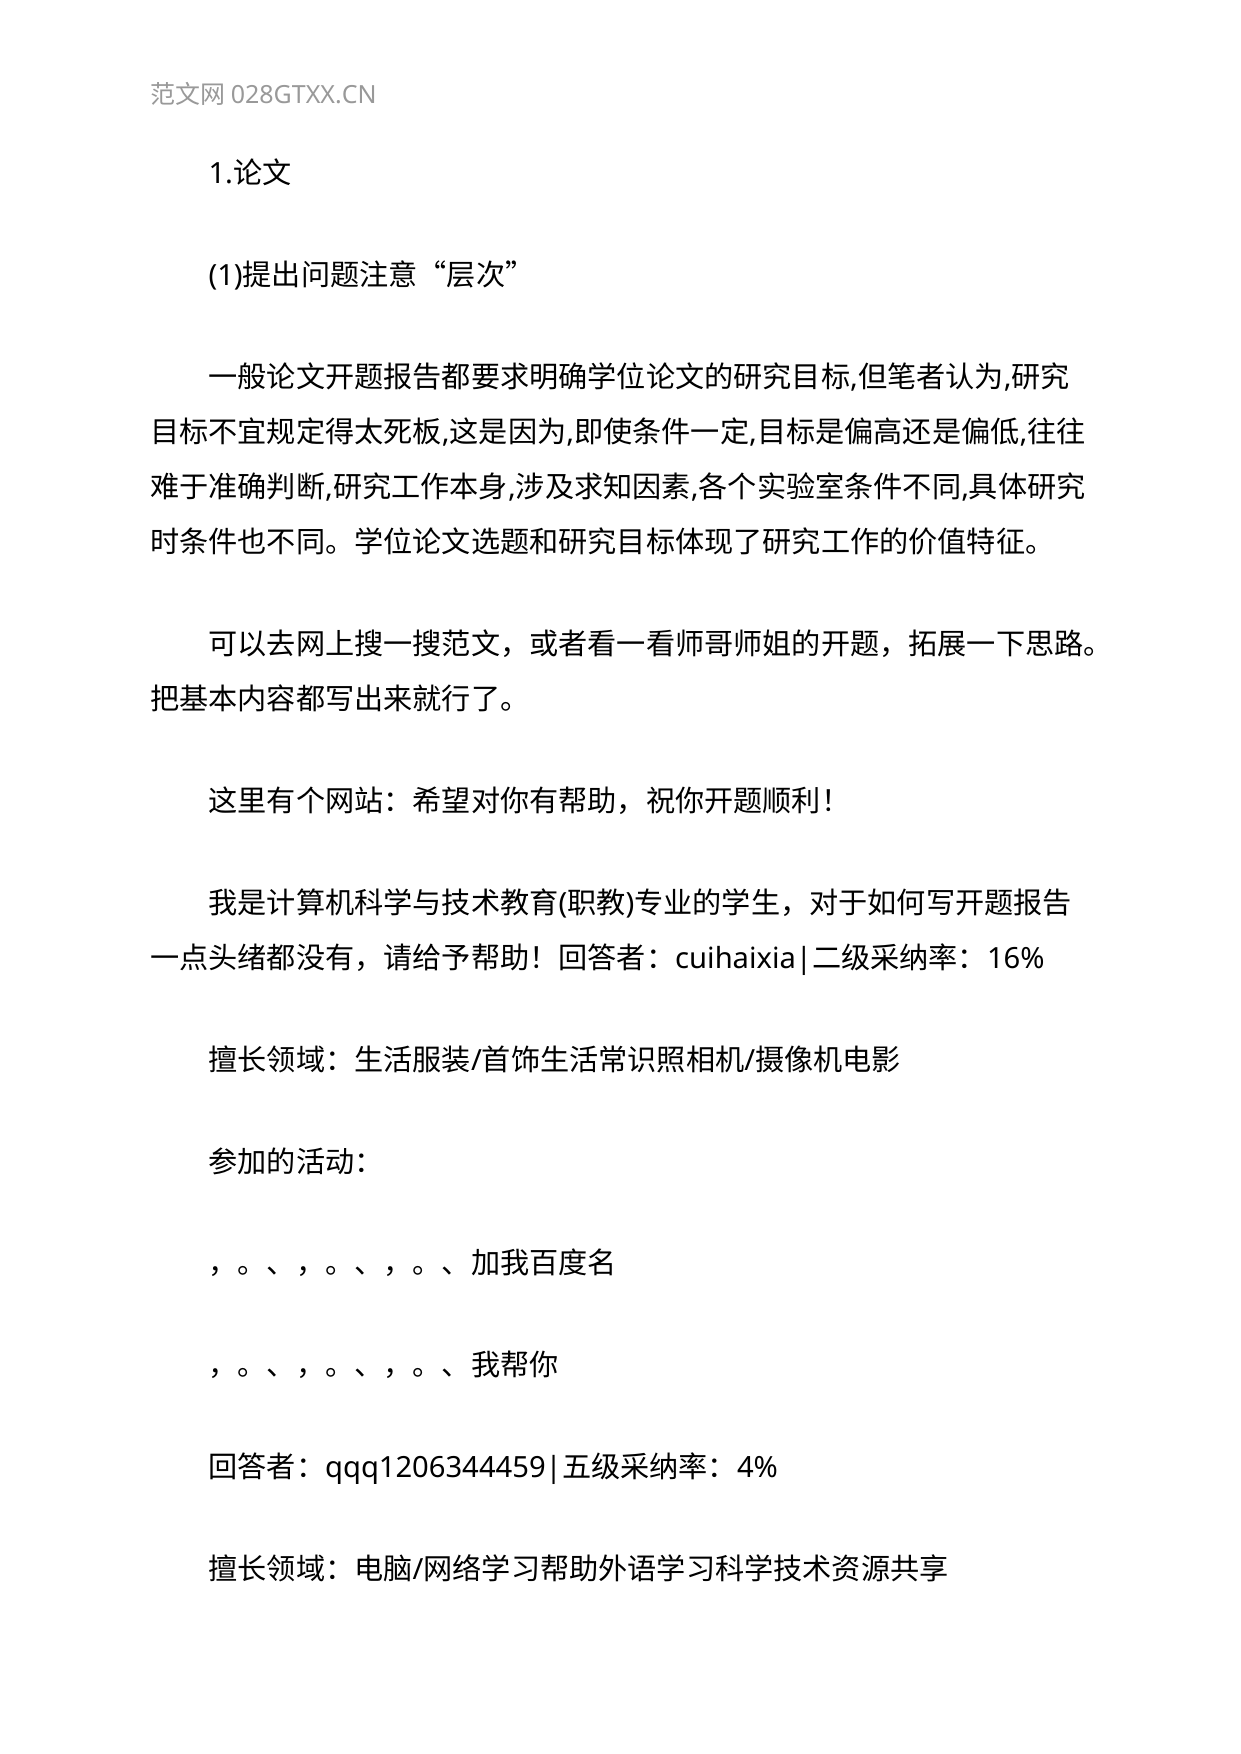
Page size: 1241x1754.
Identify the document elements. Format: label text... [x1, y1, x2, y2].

text 擅长领域：生活服装/首饰生活常识照相机/摄像机电影 [150, 1036, 1090, 1078]
text 可以去网上搜一搜范文，或者看一看师哥师姐的开题，拓展一下思路。把基本内容都写出来就行了。 [150, 621, 1090, 718]
text (1)提出问题注意“层次” [150, 252, 1090, 294]
text 擅长领域：电脑/网络学习帮助外语学习科学技术资源共享 [150, 1545, 1090, 1588]
text ，。、，。、，。、我帮你 [150, 1342, 1090, 1384]
text 参加的活动： [150, 1138, 1090, 1180]
text 回答者：qqq1206344459|五级采纳率：4% [150, 1443, 1090, 1486]
text 这里有个网站：希望对你有帮助，祝你开题顺利！ [150, 777, 1090, 820]
text 1.论文 [150, 150, 1090, 192]
text ，。、，。、，。、加我百度名 [150, 1240, 1090, 1282]
text 一般论文开题报告都要求明确学位论文的研究目标,但笔者认为,研究目标不宜规定得太死板,这是因为,即使条件一定,目标是偏高还是偏低,往往难于准确判断,研究工作本身,涉及求知因素,各个实验室条件不同,具体研究时条件也不同。学位论文选题和研究目标体现了研究工作的价值特征。 [150, 354, 1090, 561]
text 我是计算机科学与技术教育(职教)专业的学生，对于如何写开题报告一点头绪都没有，请给予帮助！回答者：cuihaixia|二级采纳率：16% [150, 879, 1090, 977]
